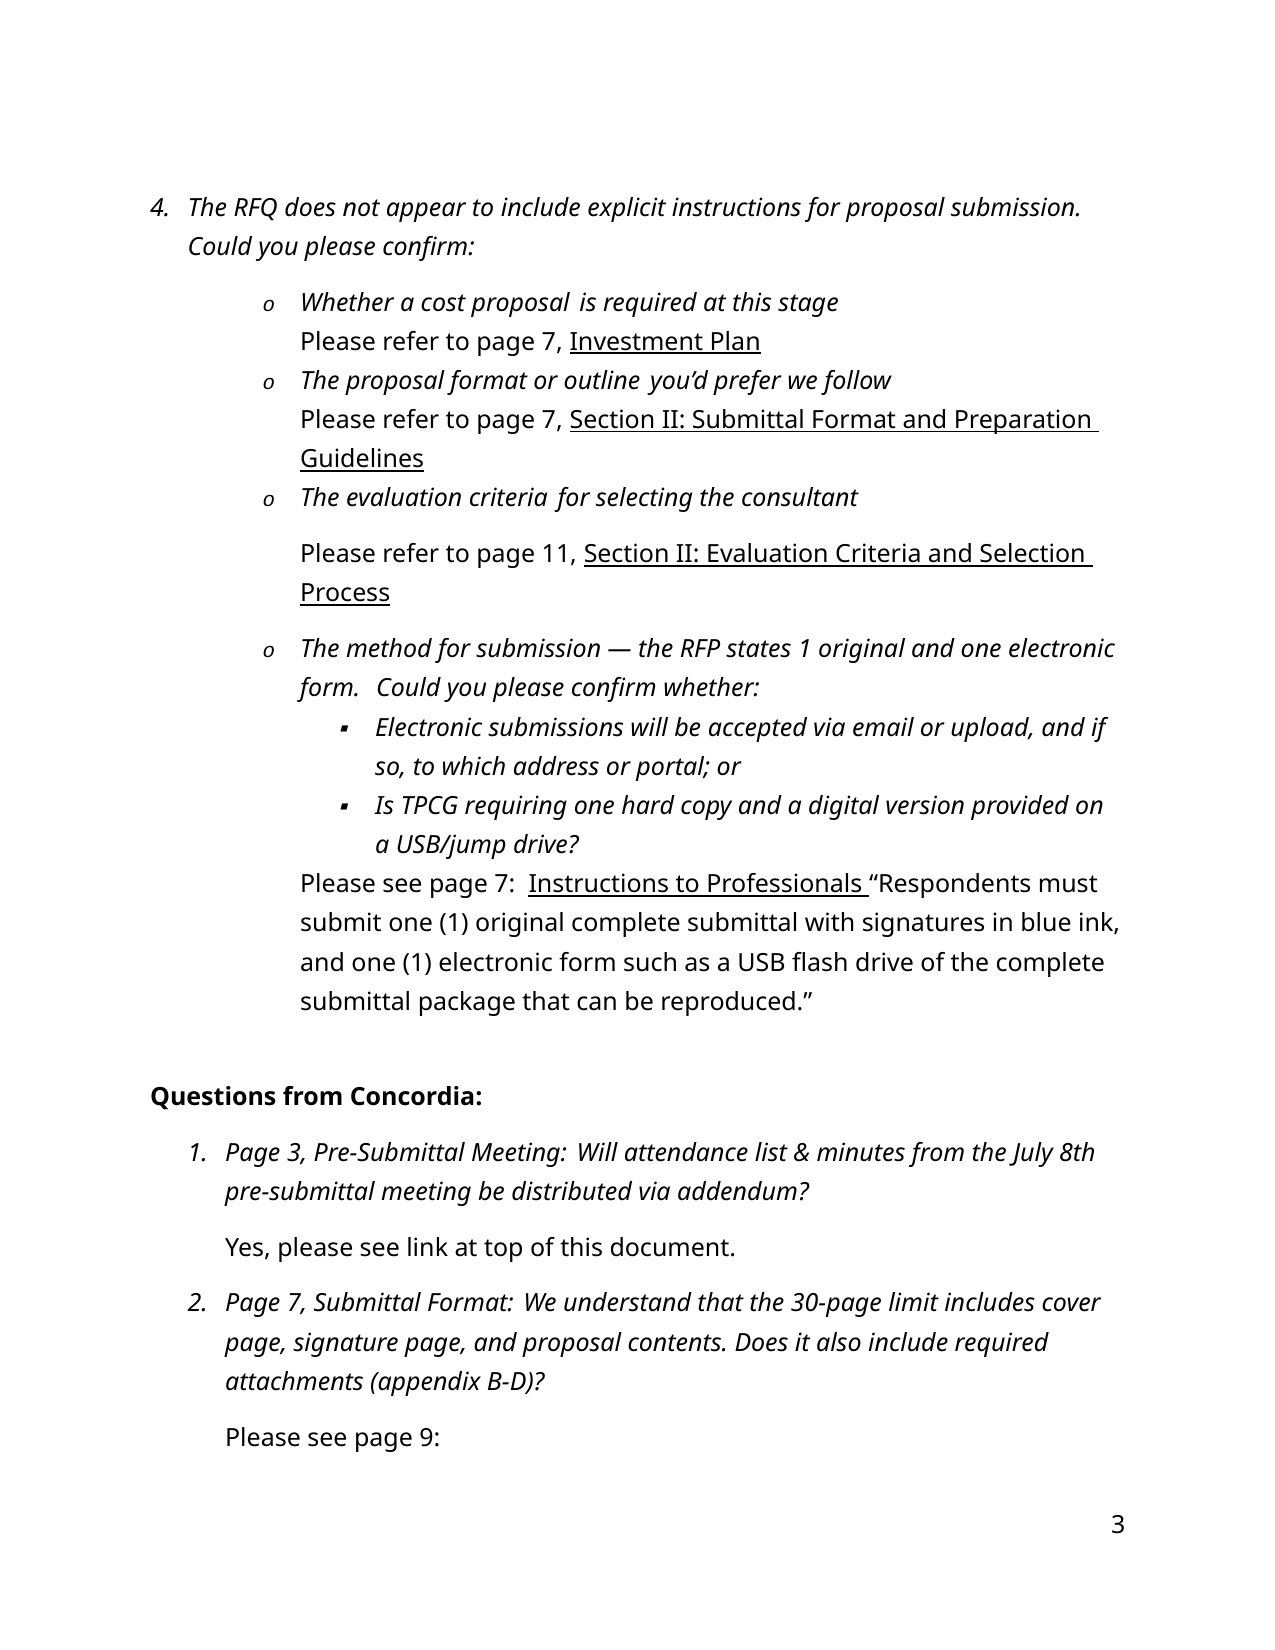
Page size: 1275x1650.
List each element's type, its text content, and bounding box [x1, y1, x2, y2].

list Whether a cost proposal is required at this stage [262, 284, 1125, 318]
text Please refer to page 7, Investment Plan [300, 323, 1125, 357]
text Please refer to page 7, Section II: Submittal Format and Preparation Guidelines [300, 402, 1125, 475]
list The RFQ does not appear to include explicit instructions for proposal submission. Could you please confirm: [150, 189, 1125, 262]
list The evaluation criteria for selecting the consultant [262, 480, 1125, 514]
list The method for submission — the RFP states 1 original and one electronic form. Could you please confirm whether: [262, 631, 1125, 704]
text Please refer to page 11, Section II: Evaluation Criteria and Selection Process [300, 536, 1125, 609]
list Page 3, Pre-Submittal Meeting: Will attendance list & minutes from the July 8th pre-submittal meeting be distributed via addendum? [187, 1134, 1125, 1207]
list Is TPCG requiring one hard copy and a digital version provided on a USB/jump drive? [337, 787, 1125, 861]
text Please see page 7: Instructions to Professionals “Respondents must submit one (1) original complete submittal with signatures in blue ink, and one (1) electronic form such as a USB flash drive of the complete submittal package that can be reproduced.” [300, 866, 1125, 1017]
text Yes, please see link at top of this document. [225, 1229, 1125, 1263]
list Page 7, Submittal Format: We understand that the 30-page limit includes cover page, signature page, and proposal contents. Does it also include required attachments (appendix B-D)? [187, 1285, 1125, 1397]
text Please see page 9: [225, 1419, 1125, 1453]
text Questions from Concordia: [150, 1078, 1125, 1112]
list Electronic submissions will be accepted via email or upload, and if so, to which address or portal; or [337, 709, 1125, 782]
list The proposal format or outline you’d prefer we follow [262, 362, 1125, 397]
